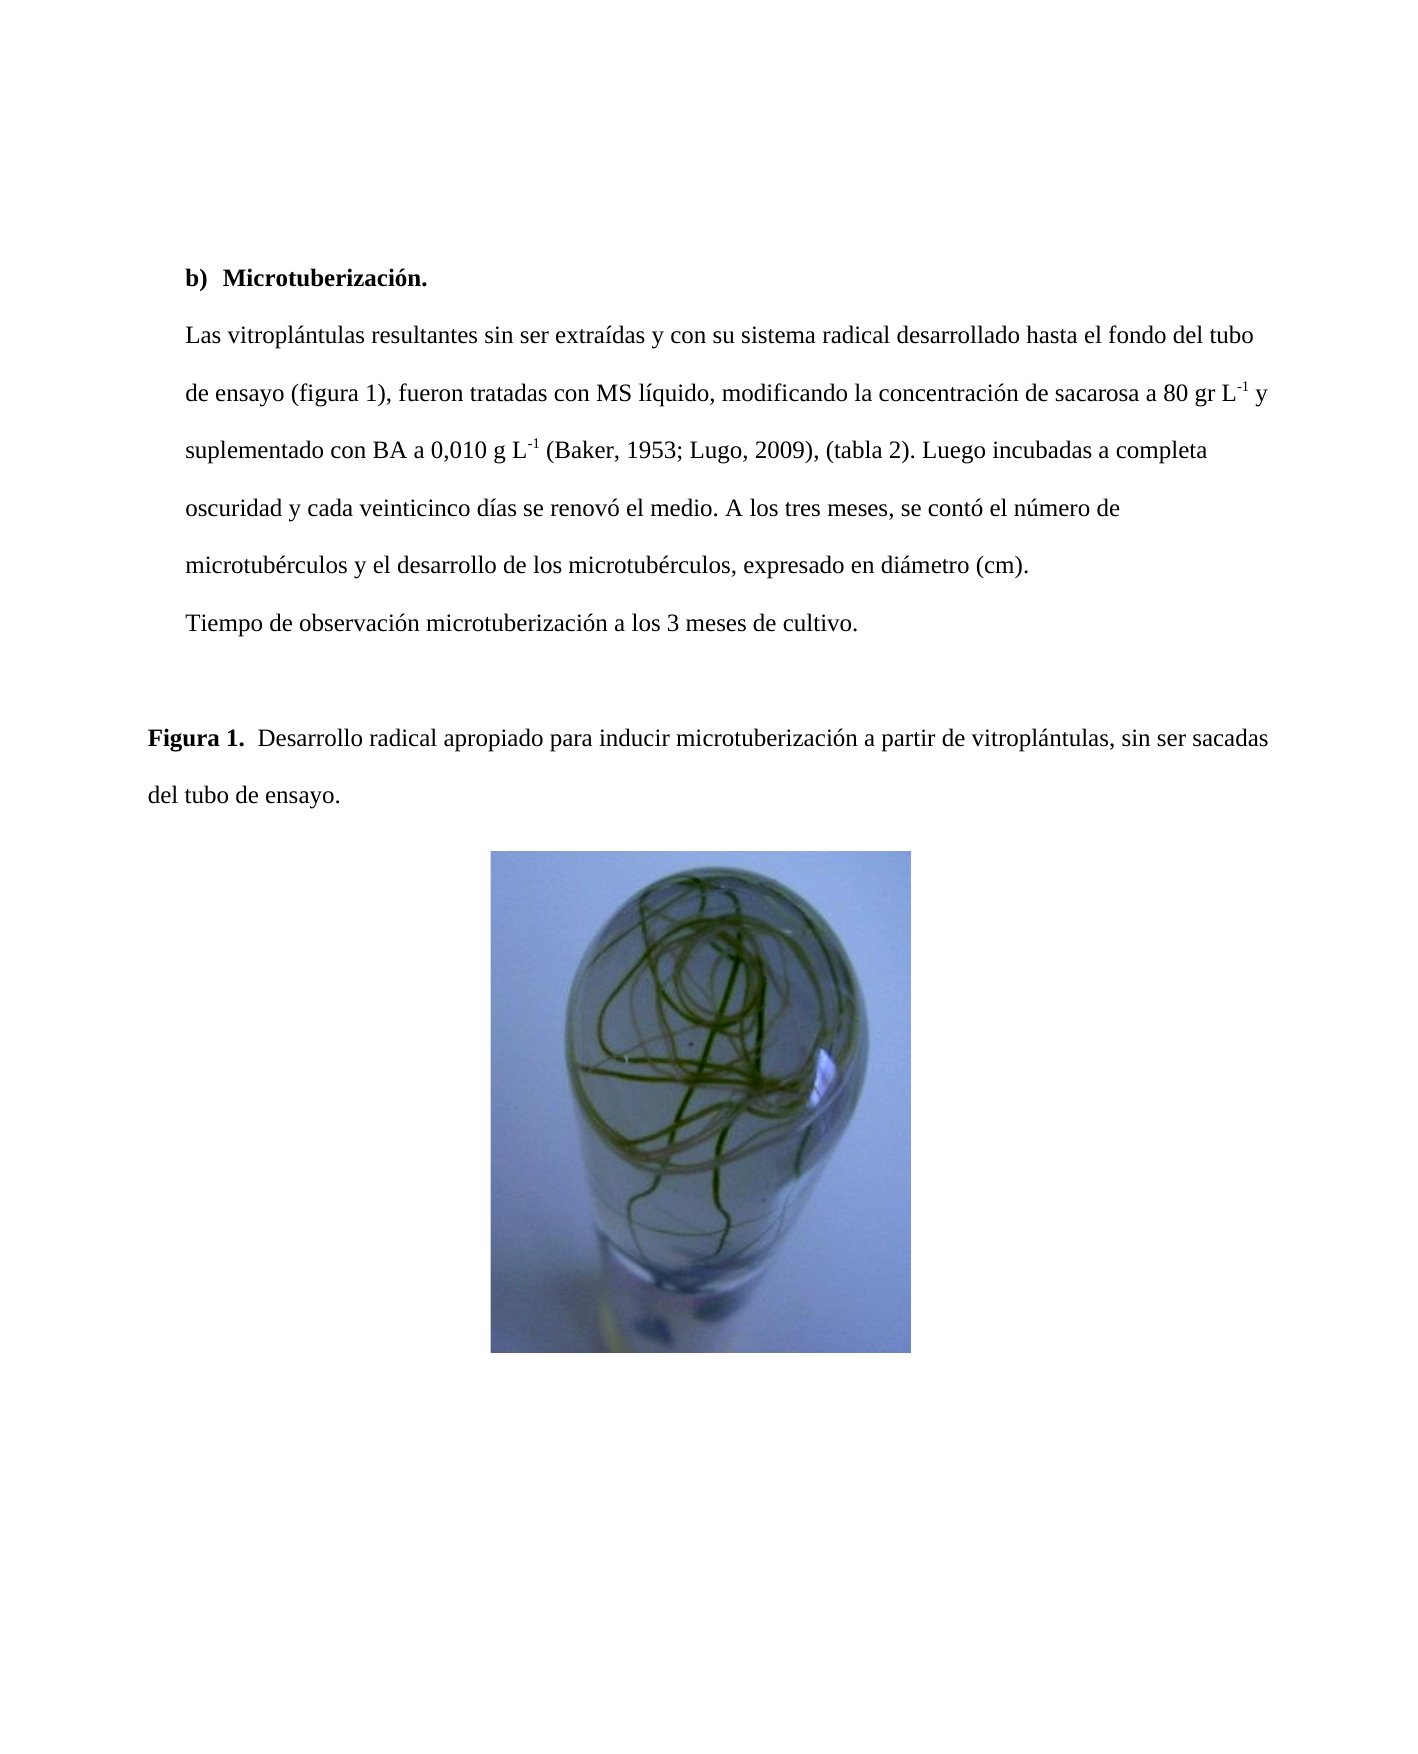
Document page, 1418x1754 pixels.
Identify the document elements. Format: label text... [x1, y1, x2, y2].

list Microtuberización. [185, 263, 1269, 291]
picture [490, 851, 911, 1353]
text Las vitroplántulas resultantes sin ser extraídas y con su sistema radical desarrollado hasta el fondo del tubo de ensayo (figura 1), fueron tratadas con MS líquido, modificando la concentración de sacarosa a 80 gr L-1 y suplementado con BA a 0,010 g L-1 (Baker, 1953; Lugo, 2009), (tabla 2). Luego incubadas a completa oscuridad y cada veinticinco días se renovó el medio. A los tres meses, se contó el número de microtubérculos y el desarrollo de los microtubérculos, expresado en diámetro (cm). [185, 320, 1269, 579]
text Tiempo de observación microtuberización a los 3 meses de cultivo. [148, 608, 1269, 636]
text Figura 1. Desarrollo radical apropiado para inducir microtuberización a partir de vitroplántulas, sin ser sacadas del tubo de ensayo. [148, 723, 1269, 809]
